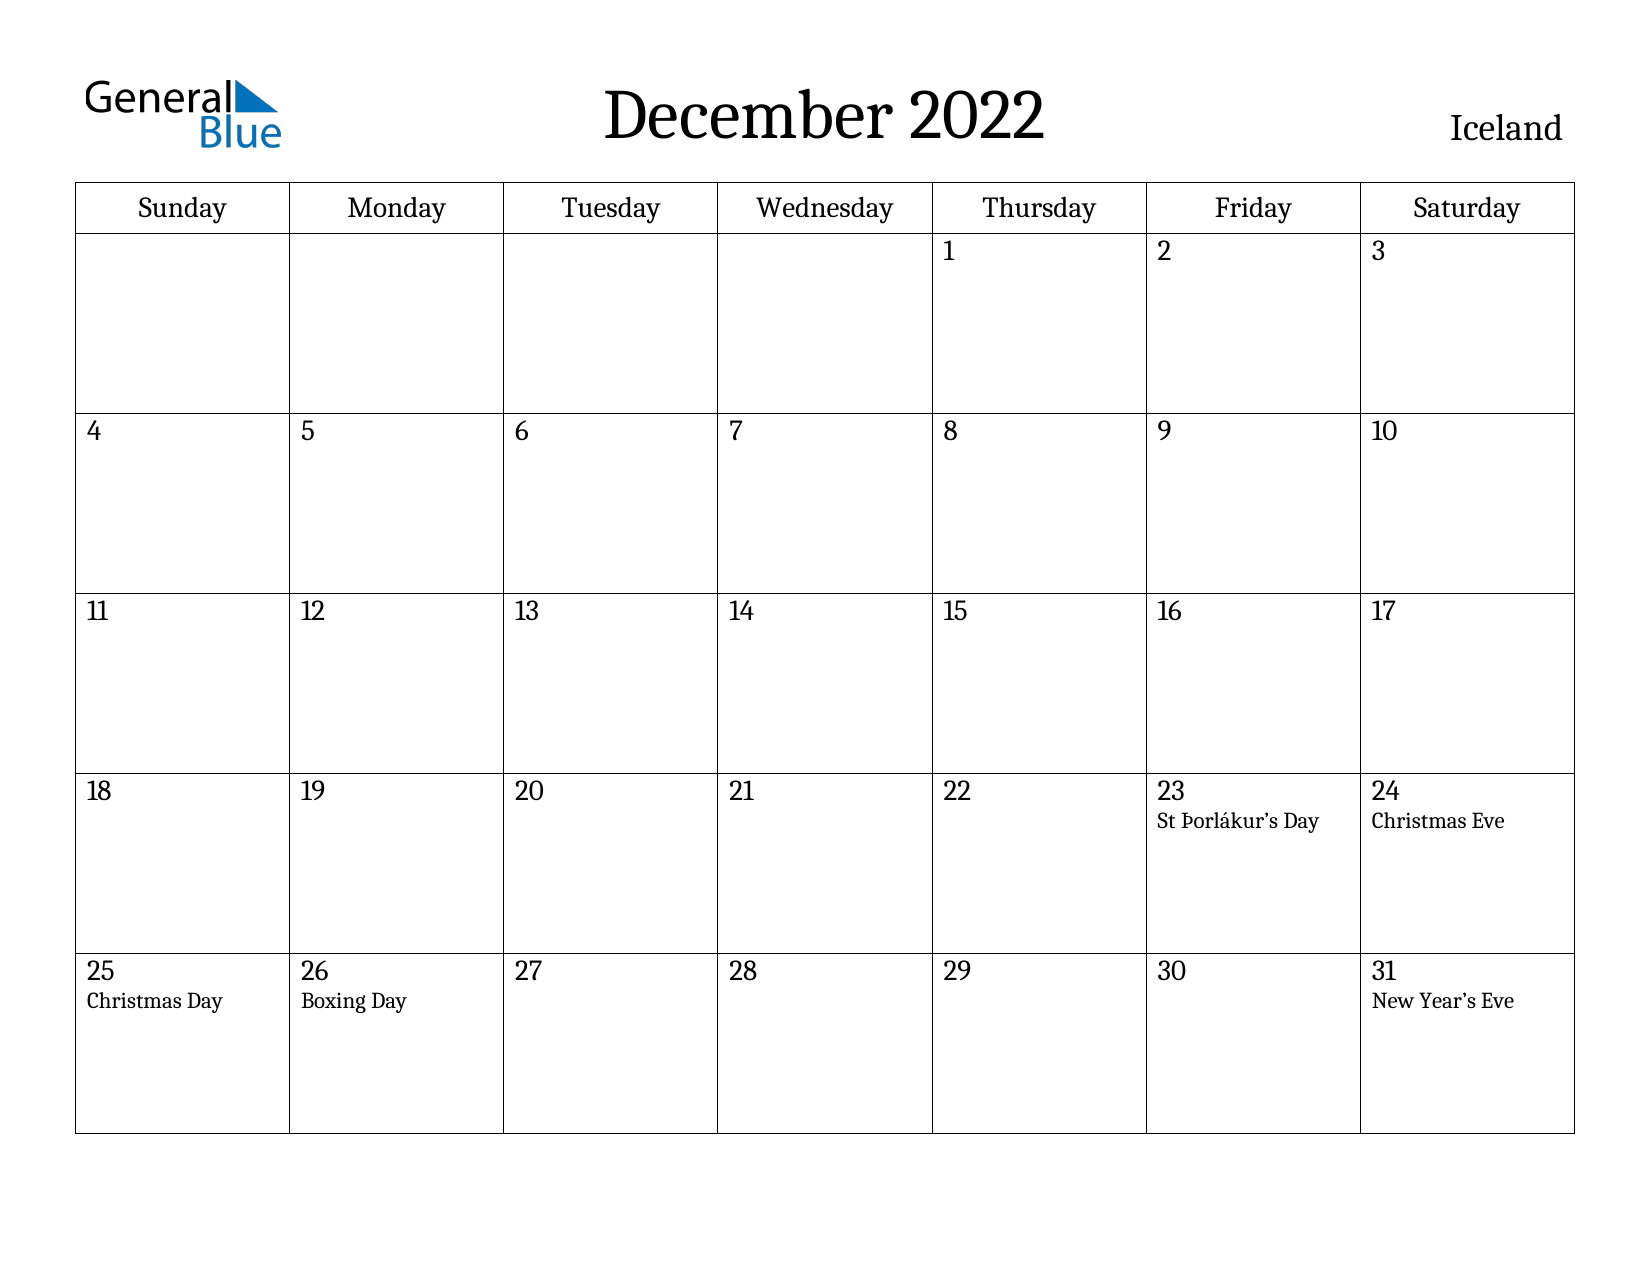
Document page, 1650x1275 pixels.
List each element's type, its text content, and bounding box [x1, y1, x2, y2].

table_cell [76, 448, 289, 593]
table_cell [718, 808, 932, 953]
table_cell 29 [933, 954, 1146, 987]
table_cell [290, 267, 503, 413]
table_cell 30 [1147, 954, 1360, 987]
table_cell [1361, 627, 1574, 773]
table_cell 1 [933, 234, 1146, 267]
table_cell 3 [1361, 234, 1574, 267]
table_cell 25 [76, 954, 289, 987]
table_cell 8 [933, 414, 1146, 447]
table_cell 16 [1147, 594, 1360, 627]
table_cell 4 [76, 414, 289, 447]
table_cell [76, 627, 289, 773]
table_cell 7 [718, 414, 932, 447]
table_cell [504, 808, 717, 953]
table_cell 18 [76, 774, 289, 807]
table_cell [290, 808, 503, 953]
table_cell [718, 627, 932, 773]
table_cell Thursday [933, 183, 1146, 233]
table_cell [933, 267, 1146, 413]
table_cell [933, 988, 1146, 1133]
table_cell [1361, 448, 1574, 593]
table_cell New Year’s Eve [1361, 988, 1574, 1133]
table_cell 21 [718, 774, 932, 807]
table_cell [504, 988, 717, 1133]
table_cell [933, 808, 1146, 953]
table_cell 5 [290, 414, 503, 447]
table_cell [290, 234, 503, 267]
table_cell [1361, 267, 1574, 413]
table_cell 13 [504, 594, 717, 627]
table_cell [933, 448, 1146, 593]
table_cell [76, 808, 289, 953]
table_cell 28 [718, 954, 932, 987]
table_cell Boxing Day [290, 988, 503, 1133]
table_cell 17 [1361, 594, 1574, 627]
table_cell 6 [504, 414, 717, 447]
table_cell [1147, 448, 1360, 593]
table_cell [1147, 627, 1360, 773]
table_cell St Þorlákur’s Day [1147, 808, 1360, 953]
table_cell [1147, 988, 1360, 1133]
table_cell 27 [504, 954, 717, 987]
table_cell 15 [933, 594, 1146, 627]
table_cell 11 [76, 594, 289, 627]
table_cell Wednesday [718, 183, 932, 233]
table_cell [504, 234, 717, 267]
table_cell 22 [933, 774, 1146, 807]
table_header [76, 75, 503, 182]
table_cell [76, 234, 289, 267]
table_cell Christmas Day [76, 988, 289, 1133]
table_header Iceland [1146, 75, 1574, 182]
table_cell 2 [1147, 234, 1360, 267]
table_cell [1147, 267, 1360, 413]
table_cell [718, 448, 932, 593]
table_cell 19 [290, 774, 503, 807]
table_cell [933, 627, 1146, 773]
table_cell Christmas Eve [1361, 808, 1574, 953]
table_cell [718, 988, 932, 1133]
table_cell [718, 234, 932, 267]
table_cell 9 [1147, 414, 1360, 447]
table_cell [718, 267, 932, 413]
picture [86, 80, 281, 148]
table_cell Sunday [76, 183, 289, 233]
table_header December 2022 [504, 75, 1146, 182]
table_cell 14 [718, 594, 932, 627]
table_cell Saturday [1361, 183, 1574, 233]
table_cell 23 [1147, 774, 1360, 807]
table_cell 12 [290, 594, 503, 627]
table_cell 20 [504, 774, 717, 807]
table_cell [504, 627, 717, 773]
table_cell Monday [290, 183, 503, 233]
table_cell [290, 448, 503, 593]
table_cell 24 [1361, 774, 1574, 807]
table_cell Friday [1147, 183, 1360, 233]
table_cell [76, 267, 289, 413]
table_cell [504, 267, 717, 413]
table_cell 10 [1361, 414, 1574, 447]
table_cell Tuesday [504, 183, 717, 233]
table_cell [290, 627, 503, 773]
table_cell [504, 448, 717, 593]
table_cell 31 [1361, 954, 1574, 987]
table_cell 26 [290, 954, 503, 987]
